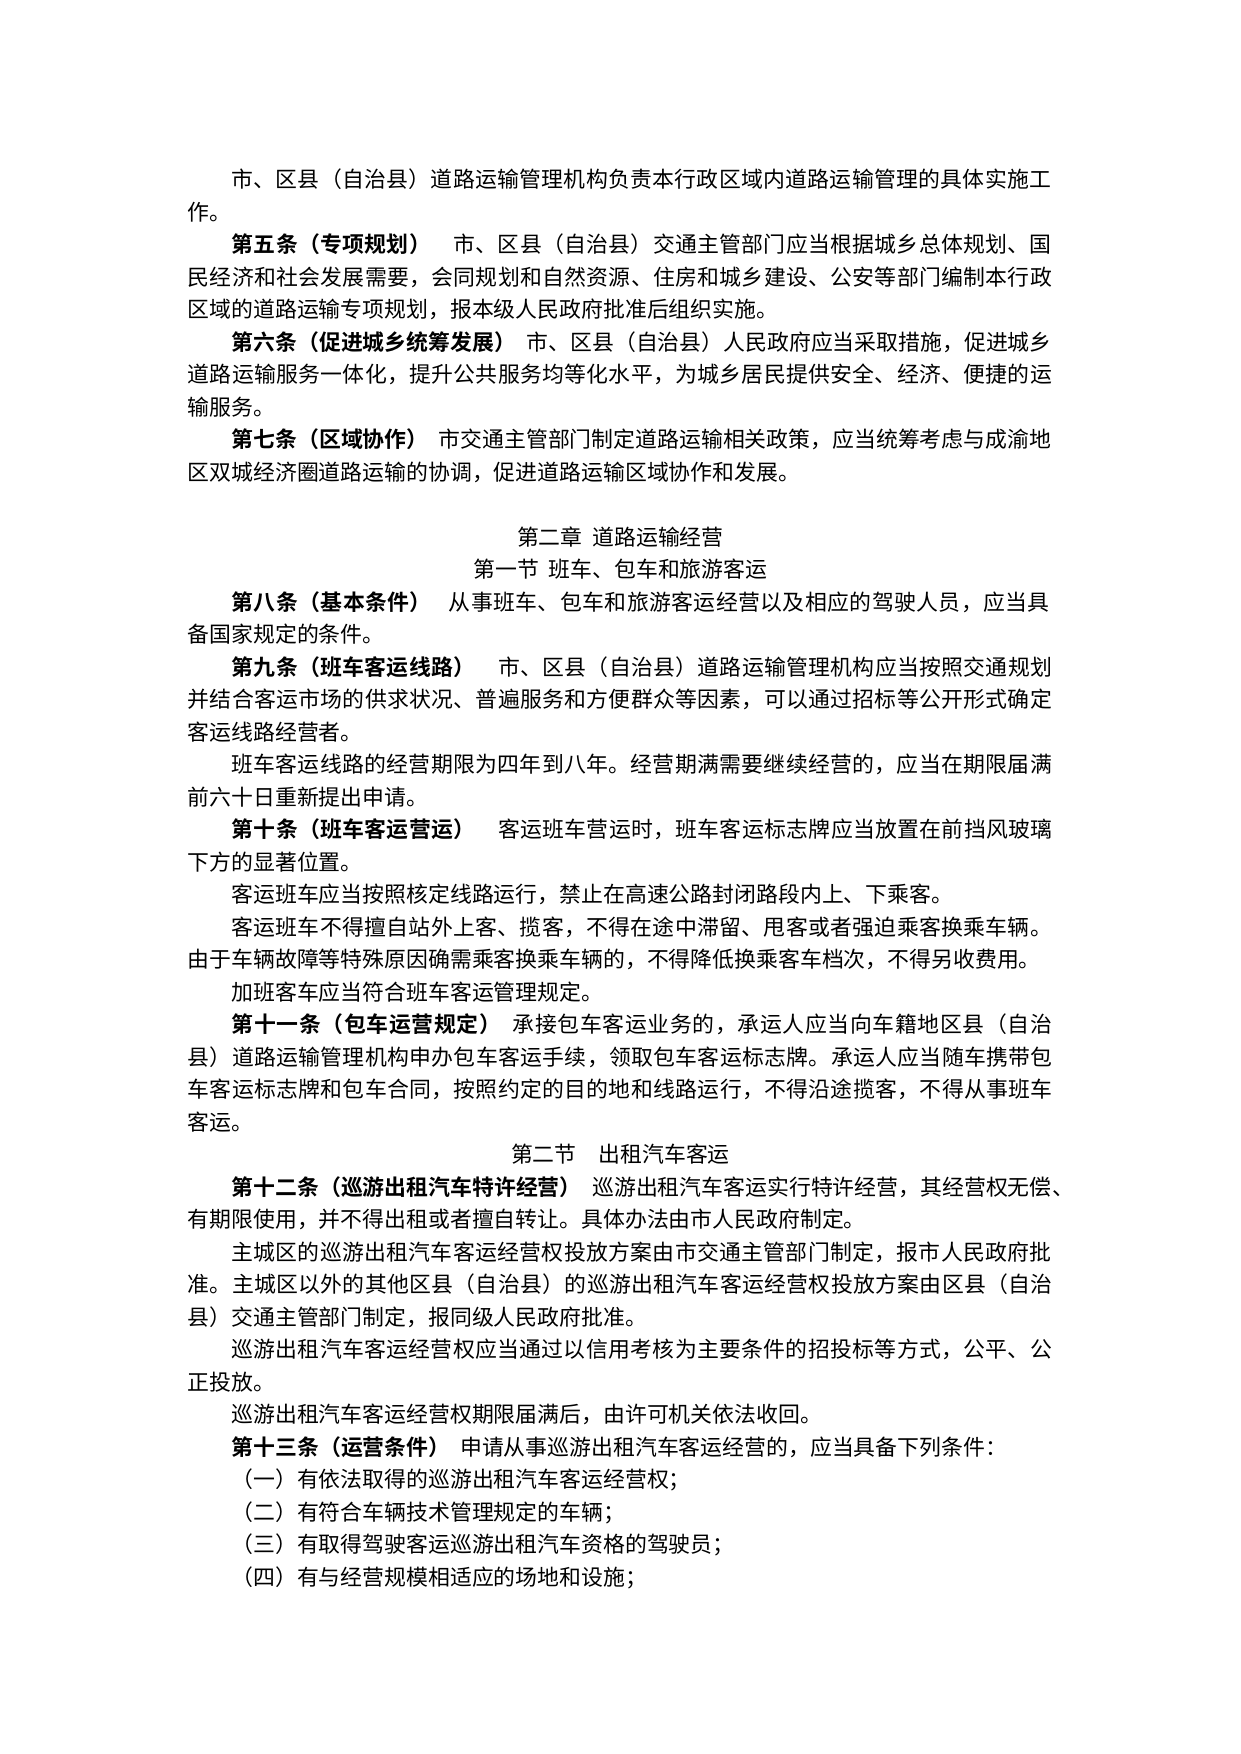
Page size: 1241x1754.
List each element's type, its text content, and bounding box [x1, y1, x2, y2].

text （二）有符合车辆技术管理规定的车辆； [187, 1494, 1053, 1527]
text 市、区县（自治县）道路运输管理机构负责本行政区域内道路运输管理的具体实施工作。 [187, 162, 1053, 227]
text 第七条（区域协作） 市交通主管部门制定道路运输相关政策，应当统筹考虑与成渝地区双城经济圈道路运输的协调，促进道路运输区域协作和发展。 [187, 422, 1053, 487]
text 第十条（班车客运营运） 客运班车营运时，班车客运标志牌应当放置在前挡风玻璃下方的显著位置。 [187, 812, 1053, 877]
text （四）有与经营规模相适应的场地和设施； [187, 1559, 1053, 1592]
text 第六条（促进城乡统筹发展） 市、区县（自治县）人民政府应当采取措施，促进城乡道路运输服务一体化，提升公共服务均等化水平，为城乡居民提供安全、经济、便捷的运输服务。 [187, 324, 1053, 422]
text （三）有取得驾驶客运巡游出租汽车资格的驾驶员； [187, 1527, 1053, 1559]
text 巡游出租汽车客运经营权期限届满后，由许可机关依法收回。 [187, 1397, 1053, 1429]
text 客运班车应当按照核定线路运行，禁止在高速公路封闭路段内上、下乘客。 [187, 877, 1053, 909]
text 第十一条（包车运营规定） 承接包车客运业务的，承运人应当向车籍地区县（自治县）道路运输管理机构申办包车客运手续，领取包车客运标志牌。承运人应当随车携带包车客运标志牌和包车合同，按照约定的目的地和线路运行，不得沿途揽客，不得从事班车客运。 [187, 1007, 1053, 1137]
text 第二节 出租汽车客运 [187, 1137, 1053, 1169]
text 第二章 道路运输经营 [187, 519, 1053, 552]
text 主城区的巡游出租汽车客运经营权投放方案由市交通主管部门制定，报市人民政府批准。主城区以外的其他区县（自治县）的巡游出租汽车客运经营权投放方案由区县（自治县）交通主管部门制定，报同级人民政府批准。 [187, 1234, 1053, 1332]
text 巡游出租汽车客运经营权应当通过以信用考核为主要条件的招投标等方式，公平、公正投放。 [187, 1332, 1053, 1397]
text 第八条（基本条件） 从事班车、包车和旅游客运经营以及相应的驾驶人员，应当具备国家规定的条件。 [187, 584, 1053, 649]
text 加班客车应当符合班车客运管理规定。 [187, 974, 1053, 1007]
text 班车客运线路的经营期限为四年到八年。经营期满需要继续经营的，应当在期限届满前六十日重新提出申请。 [187, 747, 1053, 812]
text 客运班车不得擅自站外上客、揽客，不得在途中滞留、甩客或者强迫乘客换乘车辆。由于车辆故障等特殊原因确需乘客换乘车辆的，不得降低换乘客车档次，不得另收费用。 [187, 909, 1053, 974]
text 第一节 班车、包车和旅游客运 [187, 552, 1053, 584]
text 第十二条（巡游出租汽车特许经营） 巡游出租汽车客运实行特许经营，其经营权无偿、有期限使用，并不得出租或者擅自转让。具体办法由市人民政府制定。 [187, 1169, 1053, 1234]
text 第九条（班车客运线路） 市、区县（自治县）道路运输管理机构应当按照交通规划并结合客运市场的供求状况、普遍服务和方便群众等因素，可以通过招标等公开形式确定客运线路经营者。 [187, 649, 1053, 747]
text 第十三条（运营条件） 申请从事巡游出租汽车客运经营的，应当具备下列条件： [187, 1429, 1053, 1462]
text （一）有依法取得的巡游出租汽车客运经营权； [187, 1462, 1053, 1494]
text 第五条（专项规划） 市、区县（自治县）交通主管部门应当根据城乡总体规划、国民经济和社会发展需要，会同规划和自然资源、住房和城乡建设、公安等部门编制本行政区域的道路运输专项规划，报本级人民政府批准后组织实施。 [187, 227, 1053, 324]
